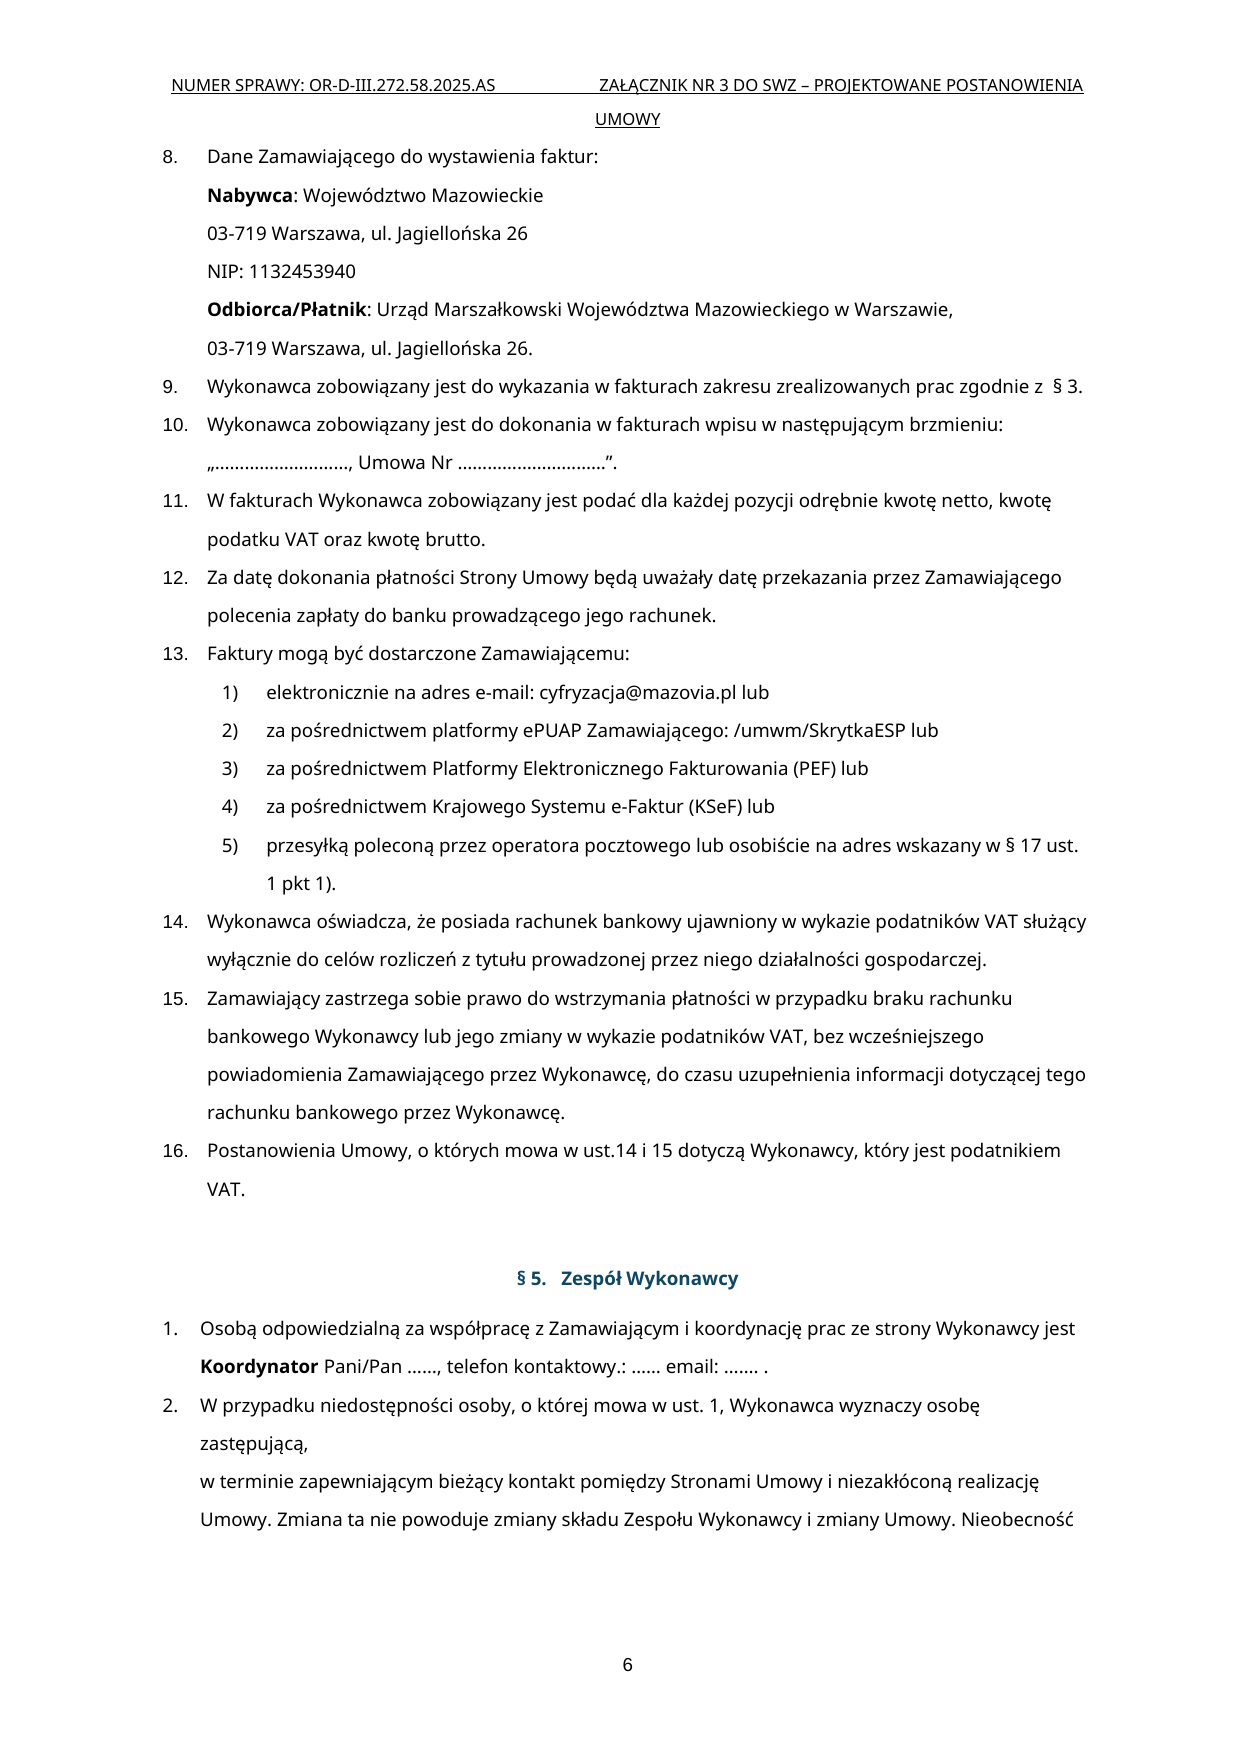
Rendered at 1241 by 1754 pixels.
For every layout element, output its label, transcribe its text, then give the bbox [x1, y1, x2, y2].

list przesyłką poleconą przez operatora pocztowego lub osobiście na adres wskazany w § 17 ust. 1 pkt 1). [222, 832, 1092, 896]
list za pośrednictwem platformy ePUAP Zamawiającego: /umwm/SkrytkaESP lub [222, 717, 1092, 743]
list Dane Zamawiającego do wystawienia faktur: [162, 144, 1092, 169]
text „………………………, Umowa Nr …………………………”. [207, 449, 1092, 475]
text 03-719 Warszawa, ul. Jagiellońska 26 [207, 220, 1092, 246]
text Zespół Wykonawcy [162, 1265, 1092, 1290]
list za pośrednictwem Krajowego Systemu e-Faktur (KSeF) lub [222, 794, 1092, 819]
list Wykonawca zobowiązany jest do wykazania w fakturach zakresu zrealizowanych prac zgodnie z § 3. [162, 373, 1092, 399]
list W fakturach Wykonawca zobowiązany jest podać dla każdej pozycji odrębnie kwotę netto, kwotę podatku VAT oraz kwotę brutto. [162, 488, 1092, 552]
list Wykonawca oświadcza, że posiada rachunek bankowy ujawniony w wykazie podatników VAT służący wyłącznie do celów rozliczeń z tytułu prowadzonej przez niego działalności gospodarczej. [162, 908, 1092, 972]
list elektronicznie na adres e-mail: cyfryzacja@mazovia.pl lub [222, 679, 1092, 704]
list Wykonawca zobowiązany jest do dokonania w fakturach wpisu w następującym brzmieniu: [162, 411, 1092, 437]
list Osobą odpowiedzialną za współpracę z Zamawiającym i koordynację prac ze strony Wykonawcy jest Koordynator Pani/Pan ……, telefon kontaktowy.: …… email: ……. . [162, 1316, 1092, 1379]
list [162, 1392, 1092, 1532]
text Odbiorca/Płatnik: Urząd Marszałkowski Województwa Mazowieckiego w Warszawie, [207, 297, 1092, 322]
text 03-719 Warszawa, ul. Jagiellońska 26. [207, 335, 1092, 360]
list Postanowienia Umowy, o których mowa w ust.14 i 15 dotyczą Wykonawcy, który jest podatnikiem VAT. [162, 1138, 1092, 1201]
text NIP: 1132453940 [207, 258, 1092, 284]
list za pośrednictwem Platformy Elektronicznego Fakturowania (PEF) lub [222, 755, 1092, 781]
list Za datę dokonania płatności Strony Umowy będą uważały datę przekazania przez Zamawiającego polecenia zapłaty do banku prowadzącego jego rachunek. [162, 564, 1092, 628]
list Zamawiający zastrzega sobie prawo do wstrzymania płatności w przypadku braku rachunku bankowego Wykonawcy lub jego zmiany w wykazie podatników VAT, bez wcześniejszego powiadomienia Zamawiającego przez Wykonawcę, do czasu uzupełnienia informacji dotyczącej tego rachunku bankowego przez Wykonawcę. [162, 985, 1092, 1125]
list Faktury mogą być dostarczone Zamawiającemu: [162, 641, 1092, 666]
text Nabywca: Województwo Mazowieckie [207, 182, 1092, 207]
